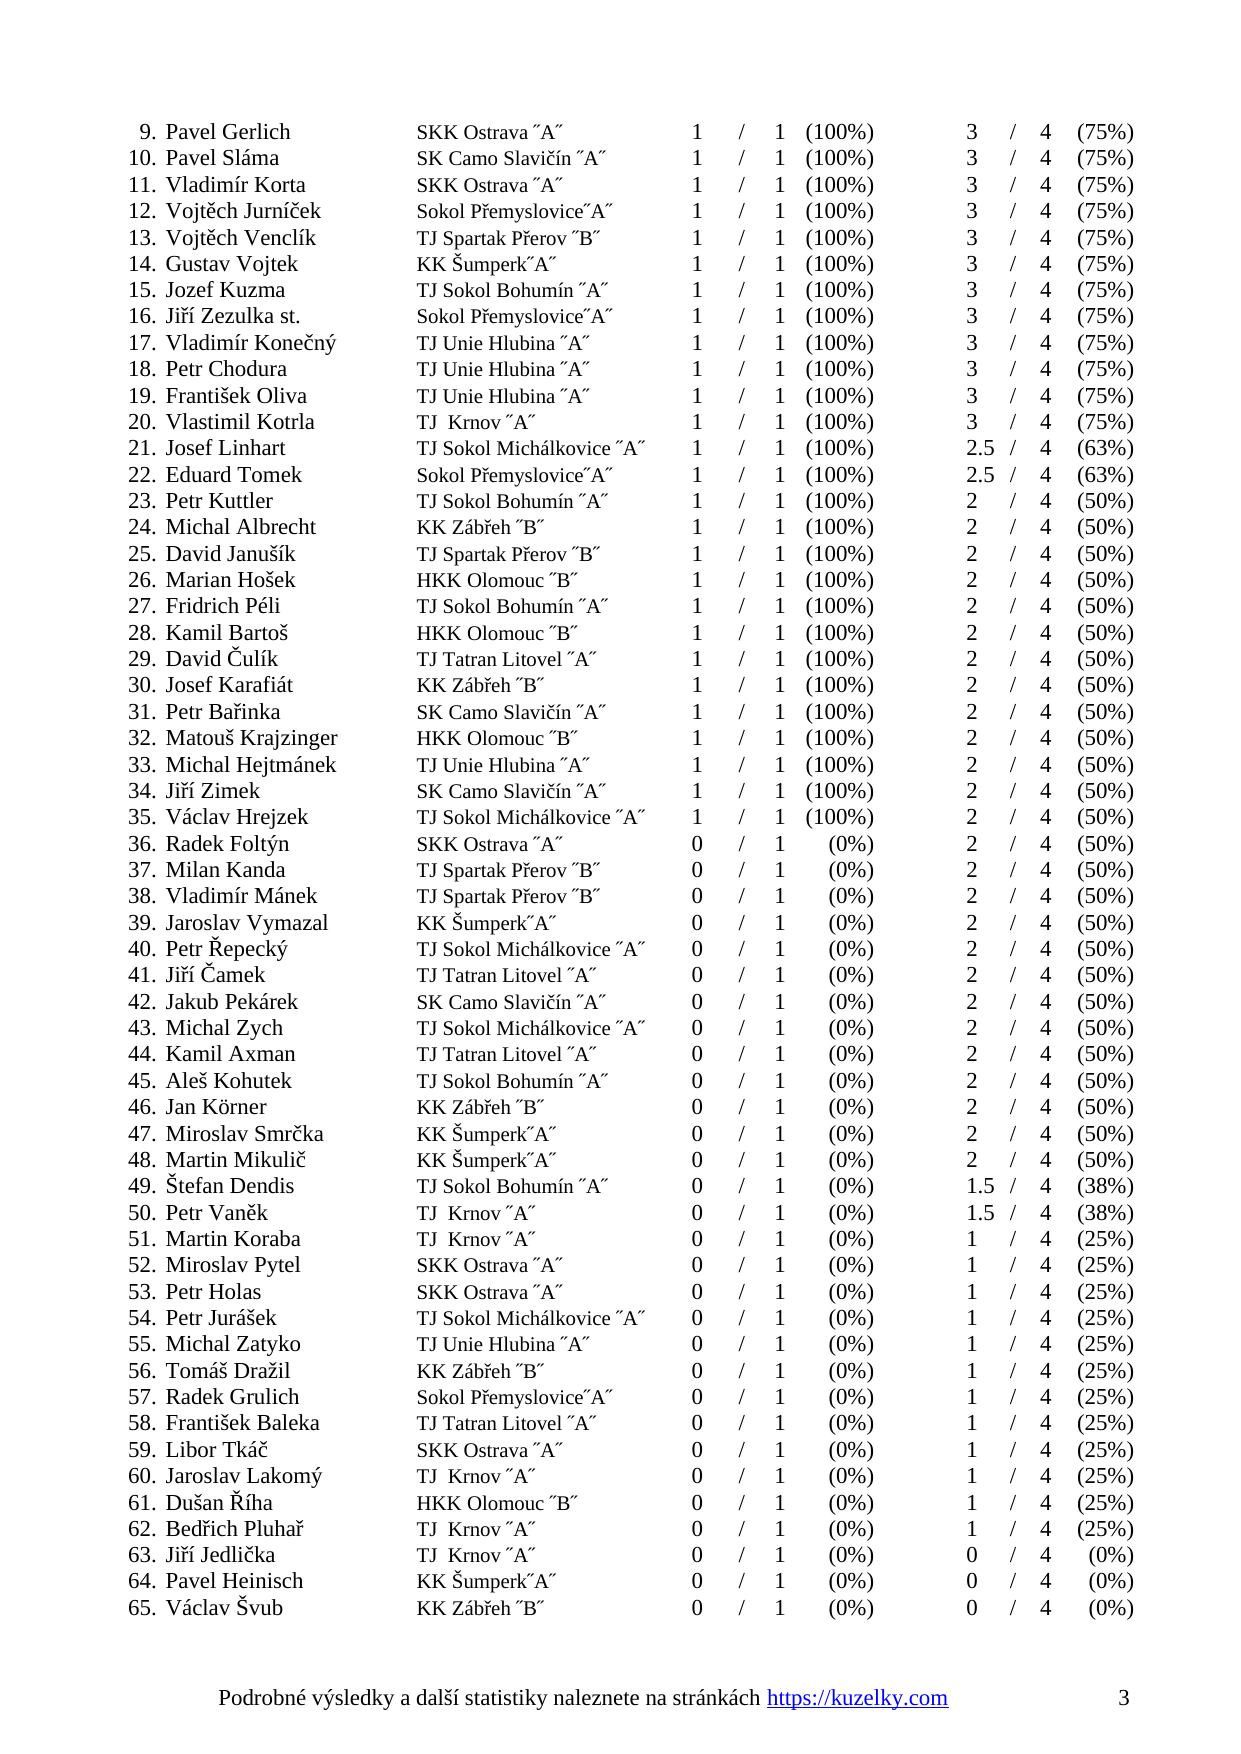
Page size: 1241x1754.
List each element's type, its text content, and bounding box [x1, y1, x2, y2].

text 44. Kamil Axman TJ Tatran Litovel ˝A˝ 0 / 1 (0%) 2 / 4 (50%) [106, 1041, 1134, 1067]
text 58. František Baleka TJ Tatran Litovel ˝A˝ 0 / 1 (0%) 1 / 4 (25%) [106, 1409, 1134, 1436]
text 48. Martin Mikulič KK Šumperk˝A˝ 0 / 1 (0%) 2 / 4 (50%) [106, 1146, 1134, 1172]
text 54. Petr Jurášek TJ Sokol Michálkovice ˝A˝ 0 / 1 (0%) 1 / 4 (25%) [106, 1304, 1134, 1330]
text 35. Václav Hrejzek TJ Sokol Michálkovice ˝A˝ 1 / 1 (100%) 2 / 4 (50%) [106, 803, 1134, 830]
text 30. Josef Karafiát KK Zábřeh ˝B˝ 1 / 1 (100%) 2 / 4 (50%) [106, 672, 1134, 698]
text 23. Petr Kuttler TJ Sokol Bohumín ˝A˝ 1 / 1 (100%) 2 / 4 (50%) [106, 487, 1134, 513]
text 16. Jiří Zezulka st. Sokol Přemyslovice˝A˝ 1 / 1 (100%) 3 / 4 (75%) [106, 303, 1134, 329]
text 17. Vladimír Konečný TJ Unie Hlubina ˝A˝ 1 / 1 (100%) 3 / 4 (75%) [106, 329, 1134, 355]
text 53. Petr Holas SKK Ostrava ˝A˝ 0 / 1 (0%) 1 / 4 (25%) [106, 1278, 1134, 1304]
text 63. Jiří Jedlička TJ Krnov ˝A˝ 0 / 1 (0%) 0 / 4 (0%) [106, 1541, 1134, 1568]
text 12. Vojtěch Jurníček Sokol Přemyslovice˝A˝ 1 / 1 (100%) 3 / 4 (75%) [106, 197, 1134, 223]
text 10. Pavel Sláma SK Camo Slavičín ˝A˝ 1 / 1 (100%) 3 / 4 (75%) [106, 144, 1134, 171]
text 22. Eduard Tomek Sokol Přemyslovice˝A˝ 1 / 1 (100%) 2.5 / 4 (63%) [106, 461, 1134, 487]
text 34. Jiří Zimek SK Camo Slavičín ˝A˝ 1 / 1 (100%) 2 / 4 (50%) [106, 777, 1134, 803]
text 39. Jaroslav Vymazal KK Šumperk˝A˝ 0 / 1 (0%) 2 / 4 (50%) [106, 909, 1134, 935]
text 59. Libor Tkáč SKK Ostrava ˝A˝ 0 / 1 (0%) 1 / 4 (25%) [106, 1436, 1134, 1462]
text 51. Martin Koraba TJ Krnov ˝A˝ 0 / 1 (0%) 1 / 4 (25%) [106, 1225, 1134, 1251]
text 28. Kamil Bartoš HKK Olomouc ˝B˝ 1 / 1 (100%) 2 / 4 (50%) [106, 619, 1134, 645]
text 49. Štefan Dendis TJ Sokol Bohumín ˝A˝ 0 / 1 (0%) 1.5 / 4 (38%) [106, 1172, 1134, 1199]
text 57. Radek Grulich Sokol Přemyslovice˝A˝ 0 / 1 (0%) 1 / 4 (25%) [106, 1383, 1134, 1409]
text 36. Radek Foltýn SKK Ostrava ˝A˝ 0 / 1 (0%) 2 / 4 (50%) [106, 830, 1134, 856]
text 64. Pavel Heinisch KK Šumperk˝A˝ 0 / 1 (0%) 0 / 4 (0%) [106, 1568, 1134, 1594]
text 33. Michal Hejtmánek TJ Unie Hlubina ˝A˝ 1 / 1 (100%) 2 / 4 (50%) [106, 751, 1134, 777]
text 26. Marian Hošek HKK Olomouc ˝B˝ 1 / 1 (100%) 2 / 4 (50%) [106, 566, 1134, 592]
text 60. Jaroslav Lakomý TJ Krnov ˝A˝ 0 / 1 (0%) 1 / 4 (25%) [106, 1462, 1134, 1488]
text 52. Miroslav Pytel SKK Ostrava ˝A˝ 0 / 1 (0%) 1 / 4 (25%) [106, 1251, 1134, 1278]
text 18. Petr Chodura TJ Unie Hlubina ˝A˝ 1 / 1 (100%) 3 / 4 (75%) [106, 355, 1134, 382]
text 47. Miroslav Smrčka KK Šumperk˝A˝ 0 / 1 (0%) 2 / 4 (50%) [106, 1119, 1134, 1146]
text 24. Michal Albrecht KK Zábřeh ˝B˝ 1 / 1 (100%) 2 / 4 (50%) [106, 513, 1134, 540]
text 45. Aleš Kohutek TJ Sokol Bohumín ˝A˝ 0 / 1 (0%) 2 / 4 (50%) [106, 1067, 1134, 1093]
text 56. Tomáš Dražil KK Zábřeh ˝B˝ 0 / 1 (0%) 1 / 4 (25%) [106, 1357, 1134, 1383]
text 42. Jakub Pekárek SK Camo Slavičín ˝A˝ 0 / 1 (0%) 2 / 4 (50%) [106, 988, 1134, 1014]
text 15. Jozef Kuzma TJ Sokol Bohumín ˝A˝ 1 / 1 (100%) 3 / 4 (75%) [106, 276, 1134, 303]
text 11. Vladimír Korta SKK Ostrava ˝A˝ 1 / 1 (100%) 3 / 4 (75%) [106, 171, 1134, 197]
text 43. Michal Zych TJ Sokol Michálkovice ˝A˝ 0 / 1 (0%) 2 / 4 (50%) [106, 1014, 1134, 1041]
text 9. Pavel Gerlich SKK Ostrava ˝A˝ 1 / 1 (100%) 3 / 4 (75%) [106, 118, 1134, 144]
text 20. Vlastimil Kotrla TJ Krnov ˝A˝ 1 / 1 (100%) 3 / 4 (75%) [106, 408, 1134, 434]
text 19. František Oliva TJ Unie Hlubina ˝A˝ 1 / 1 (100%) 3 / 4 (75%) [106, 382, 1134, 408]
text 32. Matouš Krajzinger HKK Olomouc ˝B˝ 1 / 1 (100%) 2 / 4 (50%) [106, 724, 1134, 751]
text 38. Vladimír Mánek TJ Spartak Přerov ˝B˝ 0 / 1 (0%) 2 / 4 (50%) [106, 882, 1134, 909]
text 21. Josef Linhart TJ Sokol Michálkovice ˝A˝ 1 / 1 (100%) 2.5 / 4 (63%) [106, 434, 1134, 461]
text 14. Gustav Vojtek KK Šumperk˝A˝ 1 / 1 (100%) 3 / 4 (75%) [106, 250, 1134, 276]
text 41. Jiří Čamek TJ Tatran Litovel ˝A˝ 0 / 1 (0%) 2 / 4 (50%) [106, 961, 1134, 988]
text 25. David Janušík TJ Spartak Přerov ˝B˝ 1 / 1 (100%) 2 / 4 (50%) [106, 540, 1134, 566]
text 62. Bedřich Pluhař TJ Krnov ˝A˝ 0 / 1 (0%) 1 / 4 (25%) [106, 1515, 1134, 1541]
text 13. Vojtěch Venclík TJ Spartak Přerov ˝B˝ 1 / 1 (100%) 3 / 4 (75%) [106, 223, 1134, 250]
text 31. Petr Bařinka SK Camo Slavičín ˝A˝ 1 / 1 (100%) 2 / 4 (50%) [106, 698, 1134, 724]
text 50. Petr Vaněk TJ Krnov ˝A˝ 0 / 1 (0%) 1.5 / 4 (38%) [106, 1199, 1134, 1225]
text 27. Fridrich Péli TJ Sokol Bohumín ˝A˝ 1 / 1 (100%) 2 / 4 (50%) [106, 592, 1134, 619]
text 37. Milan Kanda TJ Spartak Přerov ˝B˝ 0 / 1 (0%) 2 / 4 (50%) [106, 856, 1134, 882]
text 61. Dušan Říha HKK Olomouc ˝B˝ 0 / 1 (0%) 1 / 4 (25%) [106, 1488, 1134, 1515]
text 40. Petr Řepecký TJ Sokol Michálkovice ˝A˝ 0 / 1 (0%) 2 / 4 (50%) [106, 935, 1134, 961]
text 29. David Čulík TJ Tatran Litovel ˝A˝ 1 / 1 (100%) 2 / 4 (50%) [106, 645, 1134, 672]
text 46. Jan Körner KK Zábřeh ˝B˝ 0 / 1 (0%) 2 / 4 (50%) [106, 1093, 1134, 1119]
text 65. Václav Švub KK Zábřeh ˝B˝ 0 / 1 (0%) 0 / 4 (0%) [106, 1594, 1134, 1620]
text 55. Michal Zatyko TJ Unie Hlubina ˝A˝ 0 / 1 (0%) 1 / 4 (25%) [106, 1330, 1134, 1357]
